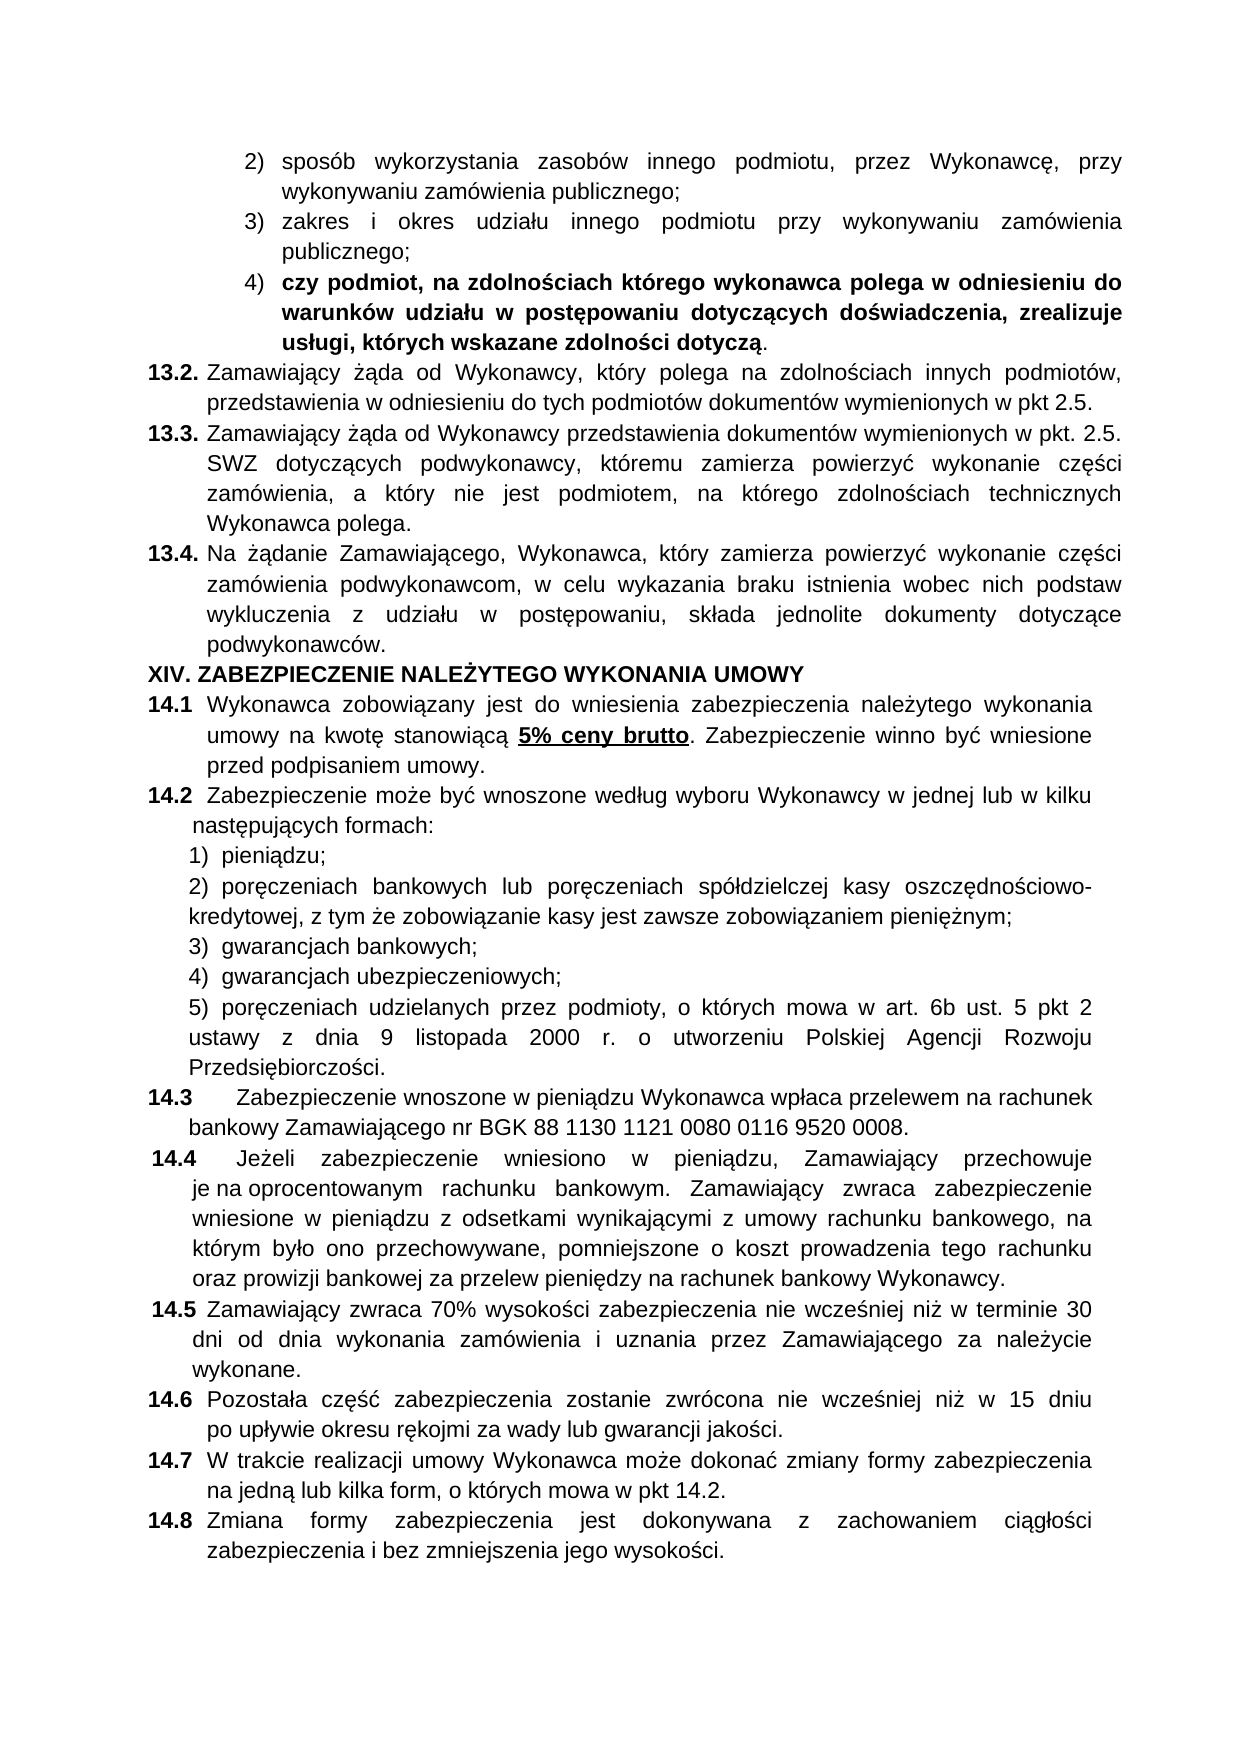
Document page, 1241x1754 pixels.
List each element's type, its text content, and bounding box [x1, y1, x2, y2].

list Jeżeli zabezpieczenie wniesiono w pieniądzu, Zamawiający przechowuje je na oprocentowanym rachunku bankowym. Zamawiający zwraca zabezpieczenie wniesione w pieniądzu z odsetkami wynikającymi z umowy rachunku bankowego, na którym było ono przechowywane, pomniejszone o koszt prowadzenia tego rachunku oraz prowizji bankowej za przelew pieniędzy na rachunek bankowy Wykonawcy. [151, 1144, 1093, 1292]
list 2) poręczeniach bankowych lub poręczeniach spółdzielczej kasy oszczędnościowo-kredytowej, z tym że zobowiązanie kasy jest zawsze zobowiązaniem pieniężnym; [188, 873, 1093, 929]
list 1) pieniądzu; [188, 842, 1093, 869]
list 4) gwarancjach ubezpieczeniowych; [188, 963, 1093, 989]
list W trakcie realizacji umowy Wykonawca może dokonać zmiany formy zabezpieczenia na jedną lub kilka form, o których mowa w pkt 14.2. [148, 1447, 1093, 1503]
list 5) poręczeniach udzielanych przez podmioty, o których mowa w art. 6b ust. 5 pkt 2 ustawy z dnia 9 listopada 2000 r. o utworzeniu Polskiej Agencji Rozwoju Przedsiębiorczości. [188, 993, 1093, 1080]
list Pozostała część zabezpieczenia zostanie zwrócona nie wcześniej niż w 15 dniu po upływie okresu rękojmi za wady lub gwarancji jakości. [148, 1386, 1093, 1443]
list Na żądanie Zamawiającego, Wykonawca, który zamierza powierzyć wykonanie części zamówienia podwykonawcom, w celu wykazania braku istnienia wobec nich podstaw wykluczenia z udziału w postępowaniu, składa jednolite dokumenty dotyczące podwykonawców. [148, 540, 1123, 657]
list Zabezpieczenie może być wnoszone według wyboru Wykonawcy w jednej lub w kilku następujących formach: [148, 782, 1093, 838]
list Zamawiający żąda od Wykonawcy przedstawienia dokumentów wymienionych w pkt. 2.5. SWZ dotyczących podwykonawcy, któremu zamierza powierzyć wykonanie części zamówienia, a który nie jest podmiotem, na którego zdolnościach technicznych Wykonawca polega. [148, 419, 1123, 536]
list Zabezpieczenie wnoszone w pieniądzu Wykonawca wpłaca przelewem na rachunek bankowy Zamawiającego nr BGK 88 1130 1121 0080 0116 9520 0008. [148, 1084, 1093, 1141]
text XIV. ZABEZPIECZENIE NALEŻYTEGO WYKONANIA UMOWY [148, 661, 1093, 687]
list sposób wykorzystania zasobów innego podmiotu, przez Wykonawcę, przy wykonywaniu zamówienia publicznego; [244, 148, 1123, 204]
list czy podmiot, na zdolnościach którego wykonawca polega w odniesieniu do warunków udziału w postępowaniu dotyczących doświadczenia, zrealizuje usługi, których wskazane zdolności dotyczą. [244, 268, 1123, 355]
list 3) gwarancjach bankowych; [188, 933, 1093, 959]
list Zamawiający żąda od Wykonawcy, który polega na zdolnościach innych podmiotów, przedstawienia w odniesieniu do tych podmiotów dokumentów wymienionych w pkt 2.5. [148, 359, 1123, 416]
list Wykonawca zobowiązany jest do wniesienia zabezpieczenia należytego wykonania umowy na kwotę stanowiącą 5% ceny brutto. Zabezpieczenie winno być wniesione przed podpisaniem umowy. [148, 691, 1093, 778]
list Zmiana formy zabezpieczenia jest dokonywana z zachowaniem ciągłości zabezpieczenia i bez zmniejszenia jego wysokości. [148, 1507, 1093, 1563]
list zakres i okres udziału innego podmiotu przy wykonywaniu zamówienia publicznego; [244, 208, 1123, 264]
list Zamawiający zwraca 70% wysokości zabezpieczenia nie wcześniej niż w terminie 30 dni od dnia wykonania zamówienia i uznania przez Zamawiającego za należycie wykonane. [151, 1296, 1093, 1382]
